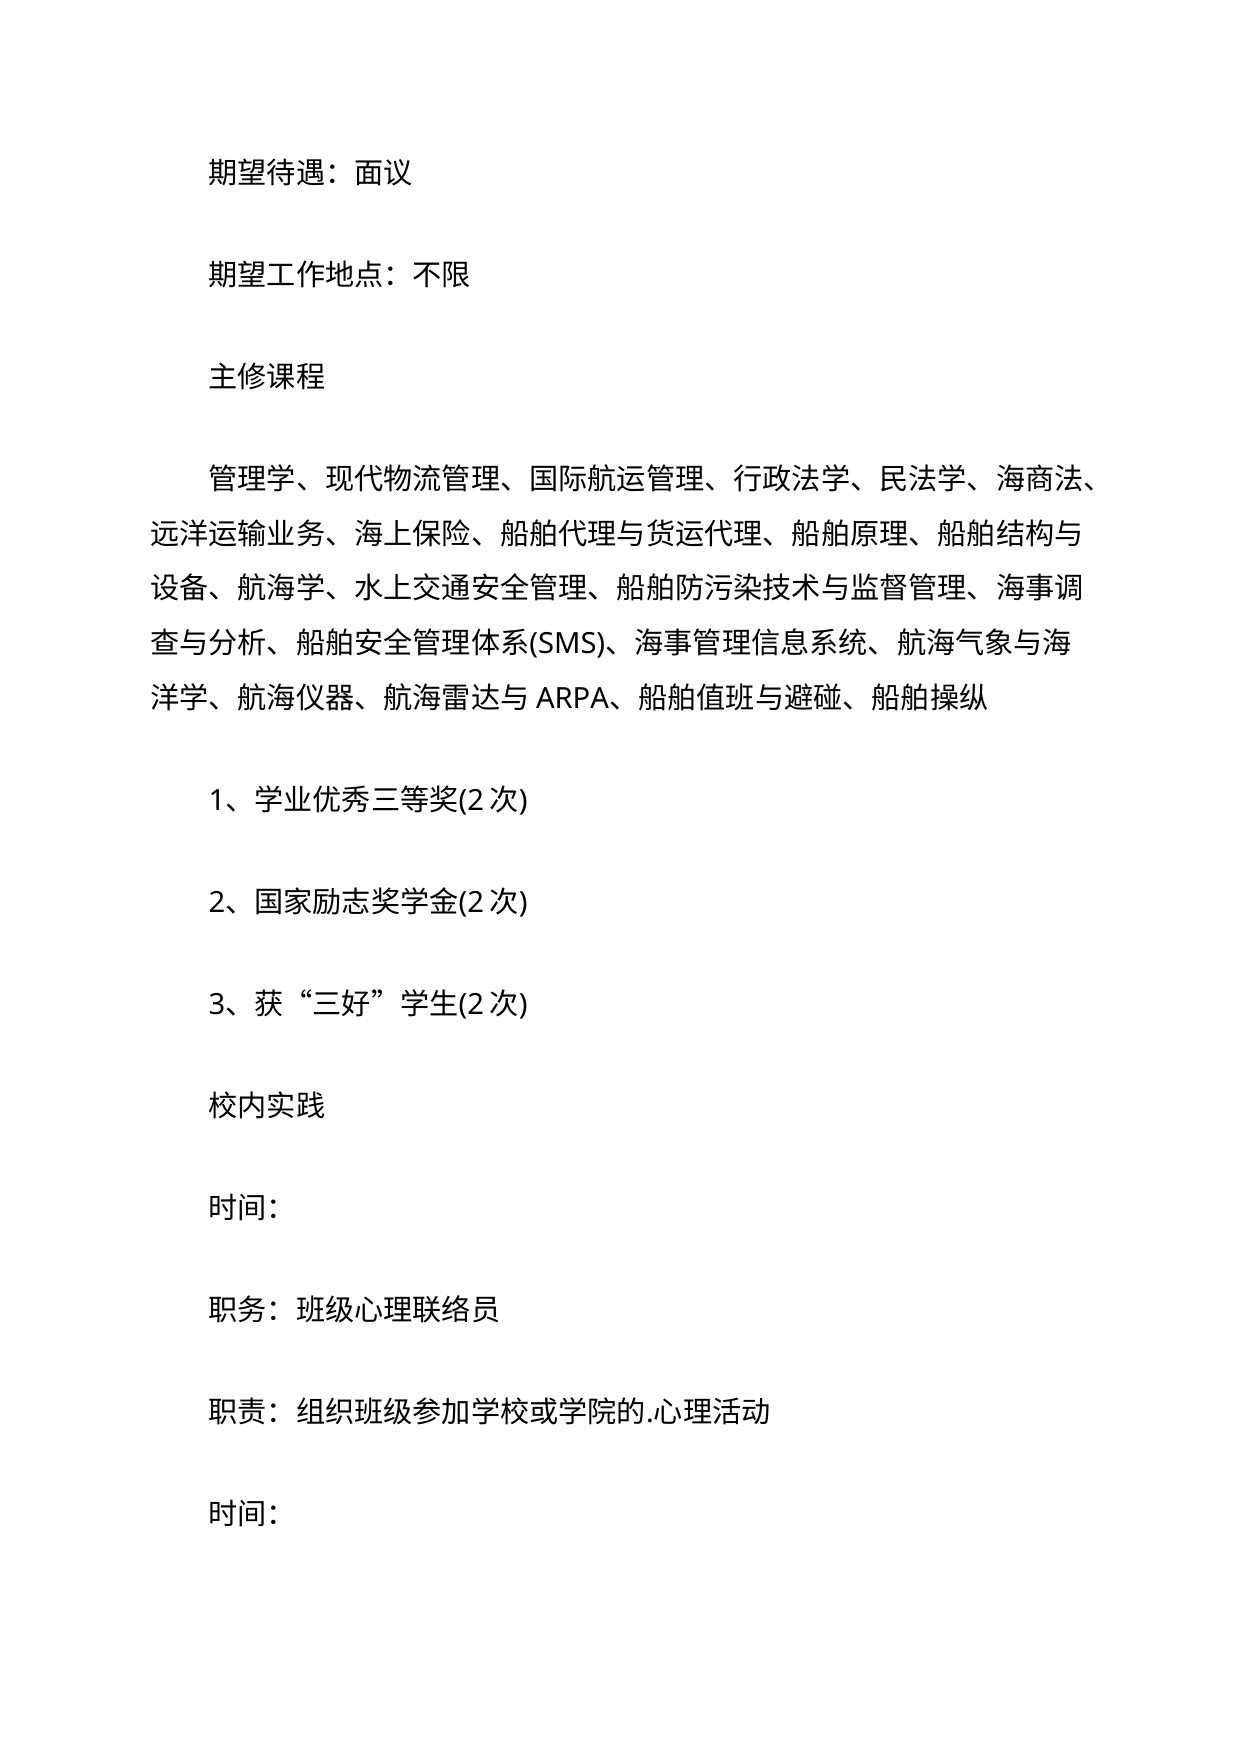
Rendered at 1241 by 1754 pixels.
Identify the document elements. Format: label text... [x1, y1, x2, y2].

text 主修课程 [150, 353, 1090, 396]
text 职责：组织班级参加学校或学院的.心理活动 [150, 1388, 1090, 1431]
text 期望工作地点：不限 [150, 252, 1090, 294]
text 1、学业优秀三等奖(2次) [150, 777, 1090, 819]
text 校内实践 [150, 1083, 1090, 1125]
text 2、国家励志奖学金(2次) [150, 879, 1090, 921]
text 时间： [150, 1490, 1090, 1532]
text 管理学、现代物流管理、国际航运管理、行政法学、民法学、海商法、远洋运输业务、海上保险、船舶代理与货运代理、船舶原理、船舶结构与设备、航海学、水上交通安全管理、船舶防污染技术与监督管理、海事调查与分析、船舶安全管理体系(SMS)、海事管理信息系统、航海气象与海洋学、航海仪器、航海雷达与 ARPA、船舶值班与避碰、船舶操纵 [150, 455, 1090, 717]
text 期望待遇：面议 [150, 150, 1090, 192]
text 时间： [150, 1185, 1090, 1227]
text 职务：班级心理联络员 [150, 1286, 1090, 1329]
text 3、获“三好”学生(2次) [150, 981, 1090, 1023]
